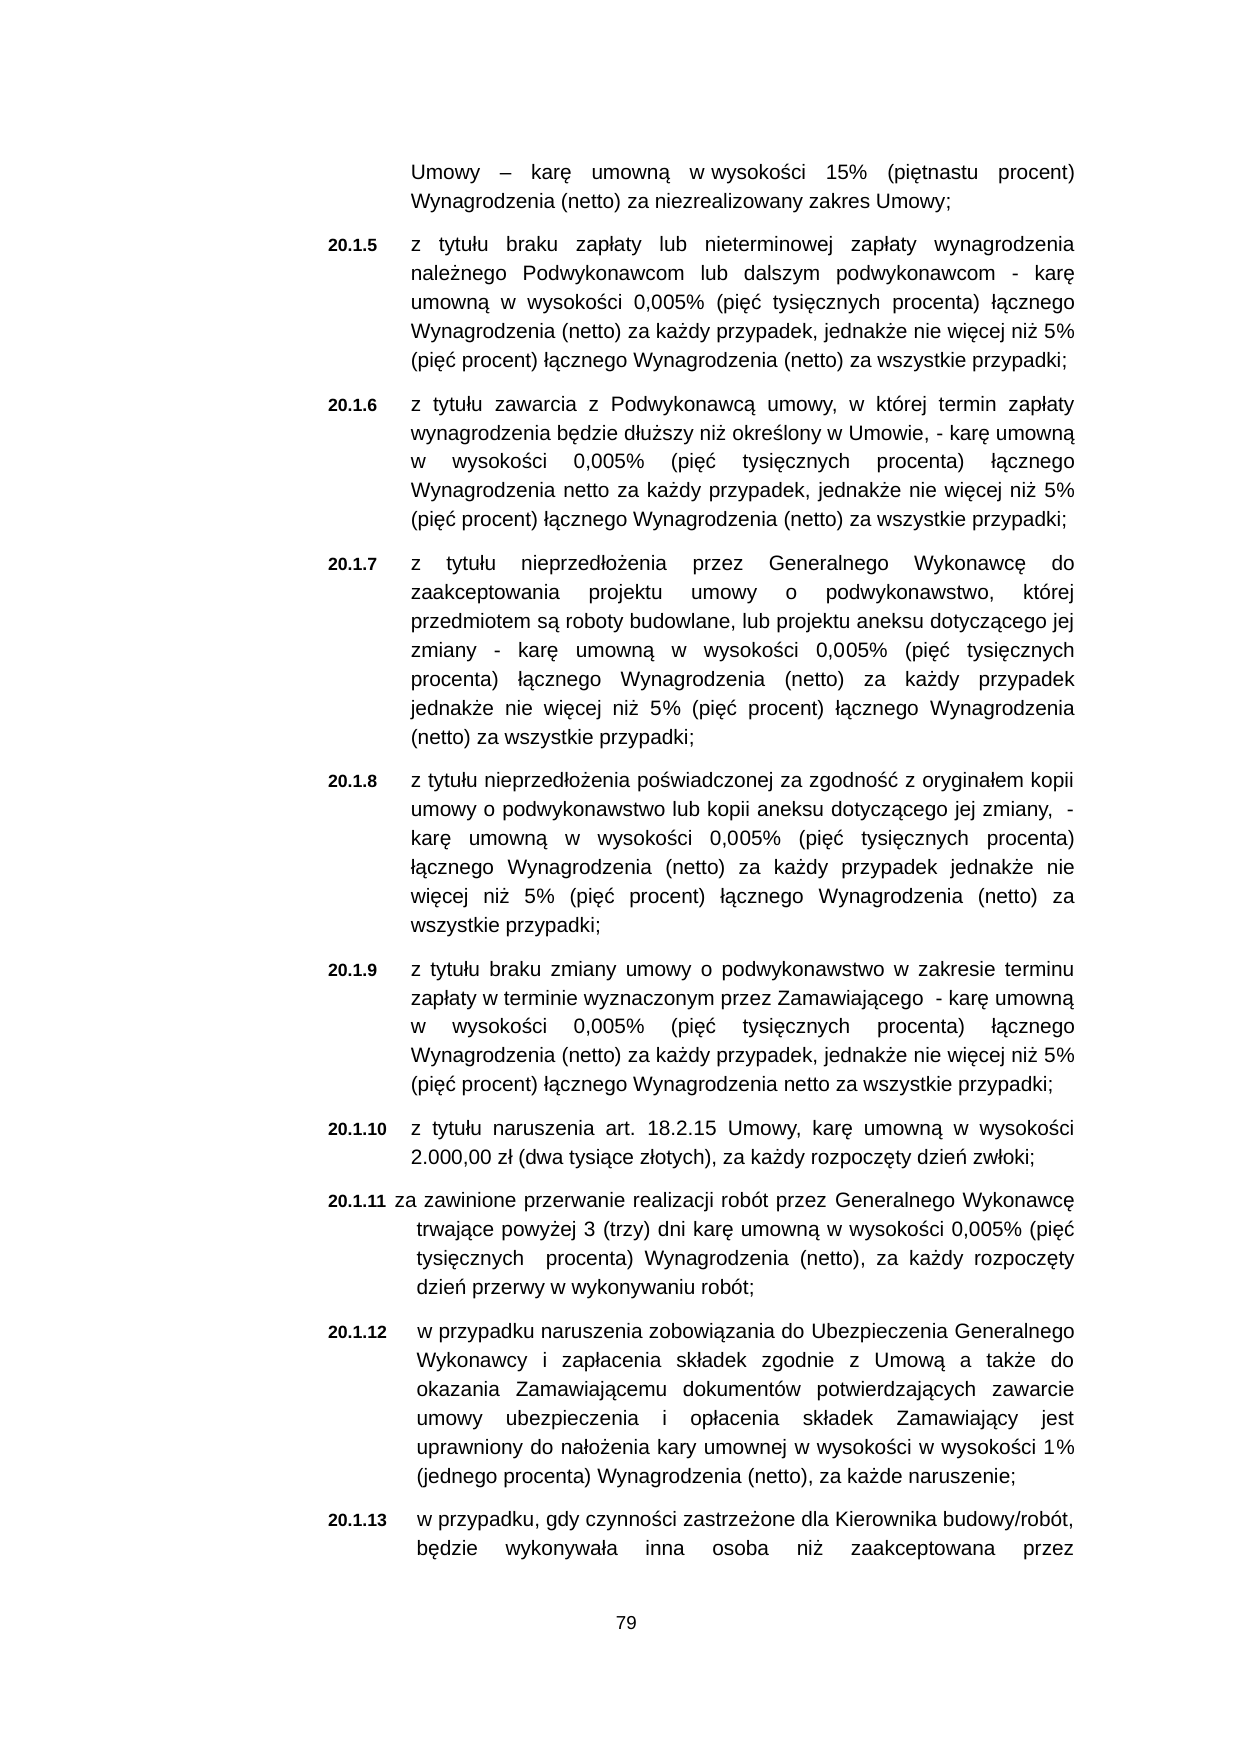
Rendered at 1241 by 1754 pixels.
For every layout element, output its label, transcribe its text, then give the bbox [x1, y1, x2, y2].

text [328, 1507, 1075, 1560]
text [328, 159, 1075, 212]
text z tytułu zawarcia z Podwykonawcą umowy, w której termin zapłaty wynagrodzenia będzie dłuższy niż określony w Umowie, - karę umowną w wysokości 0,005% (pięć tysięcznych procenta) łącznego Wynagrodzenia netto za każdy przypadek, jednakże nie więcej niż 5% (pięć procent) łącznego Wynagrodzenia (netto) za wszystkie przypadki; [328, 391, 1075, 531]
text z tytułu nieprzedłożenia przez Generalnego Wykonawcę do zaakceptowania projektu umowy o podwykonawstwo, której przedmiotem są roboty budowlane, lub projektu aneksu dotyczącego jej zmiany - karę umowną w wysokości 0,005% (pięć tysięcznych procenta) łącznego Wynagrodzenia (netto) za każdy przypadek jednakże nie więcej niż 5% (pięć procent) łącznego Wynagrodzenia (netto) za wszystkie przypadki; [328, 551, 1075, 748]
text za zawinione przerwanie realizacji robót przez Generalnego Wykonawcę trwające powyżej 3 (trzy) dni karę umowną w wysokości 0,005% (pięć tysięcznych procenta) Wynagrodzenia (netto), za każdy rozpoczęty dzień przerwy w wykonywaniu robót; [328, 1188, 1075, 1299]
text z tytułu braku zapłaty lub nieterminowej zapłaty wynagrodzenia należnego Podwykonawcom lub dalszym podwykonawcom - karę umowną w wysokości 0,005% (pięć tysięcznych procenta) łącznego Wynagrodzenia (netto) za każdy przypadek, jednakże nie więcej niż 5% (pięć procent) łącznego Wynagrodzenia (netto) za wszystkie przypadki; [328, 232, 1075, 372]
text z tytułu braku zmiany umowy o podwykonawstwo w zakresie terminu zapłaty w terminie wyznaczonym przez Zamawiającego - karę umowną w wysokości 0,005% (pięć tysięcznych procenta) łącznego Wynagrodzenia (netto) za każdy przypadek, jednakże nie więcej niż 5% (pięć procent) łącznego Wynagrodzenia netto za wszystkie przypadki; [328, 956, 1075, 1096]
text z tytułu naruszenia art. 18.2.15 Umowy, karę umowną w wysokości 2.000,00 zł (dwa tysiące złotych), za każdy rozpoczęty dzień zwłoki; [328, 1116, 1075, 1169]
text z tytułu nieprzedłożenia poświadczonej za zgodność z oryginałem kopii umowy o podwykonawstwo lub kopii aneksu dotyczącego jej zmiany, - karę umowną w wysokości 0,005% (pięć tysięcznych procenta) łącznego Wynagrodzenia (netto) za każdy przypadek jednakże nie więcej niż 5% (pięć procent) łącznego Wynagrodzenia (netto) za wszystkie przypadki; [328, 768, 1075, 937]
text w przypadku naruszenia zobowiązania do Ubezpieczenia Generalnego Wykonawcy i zapłacenia składek zgodnie z Umową a także do okazania Zamawiającemu dokumentów potwierdzających zawarcie umowy ubezpieczenia i opłacenia składek Zamawiający jest uprawniony do nałożenia kary umownej w wysokości w wysokości 1% (jednego procenta) Wynagrodzenia (netto), za każde naruszenie; [328, 1319, 1075, 1487]
